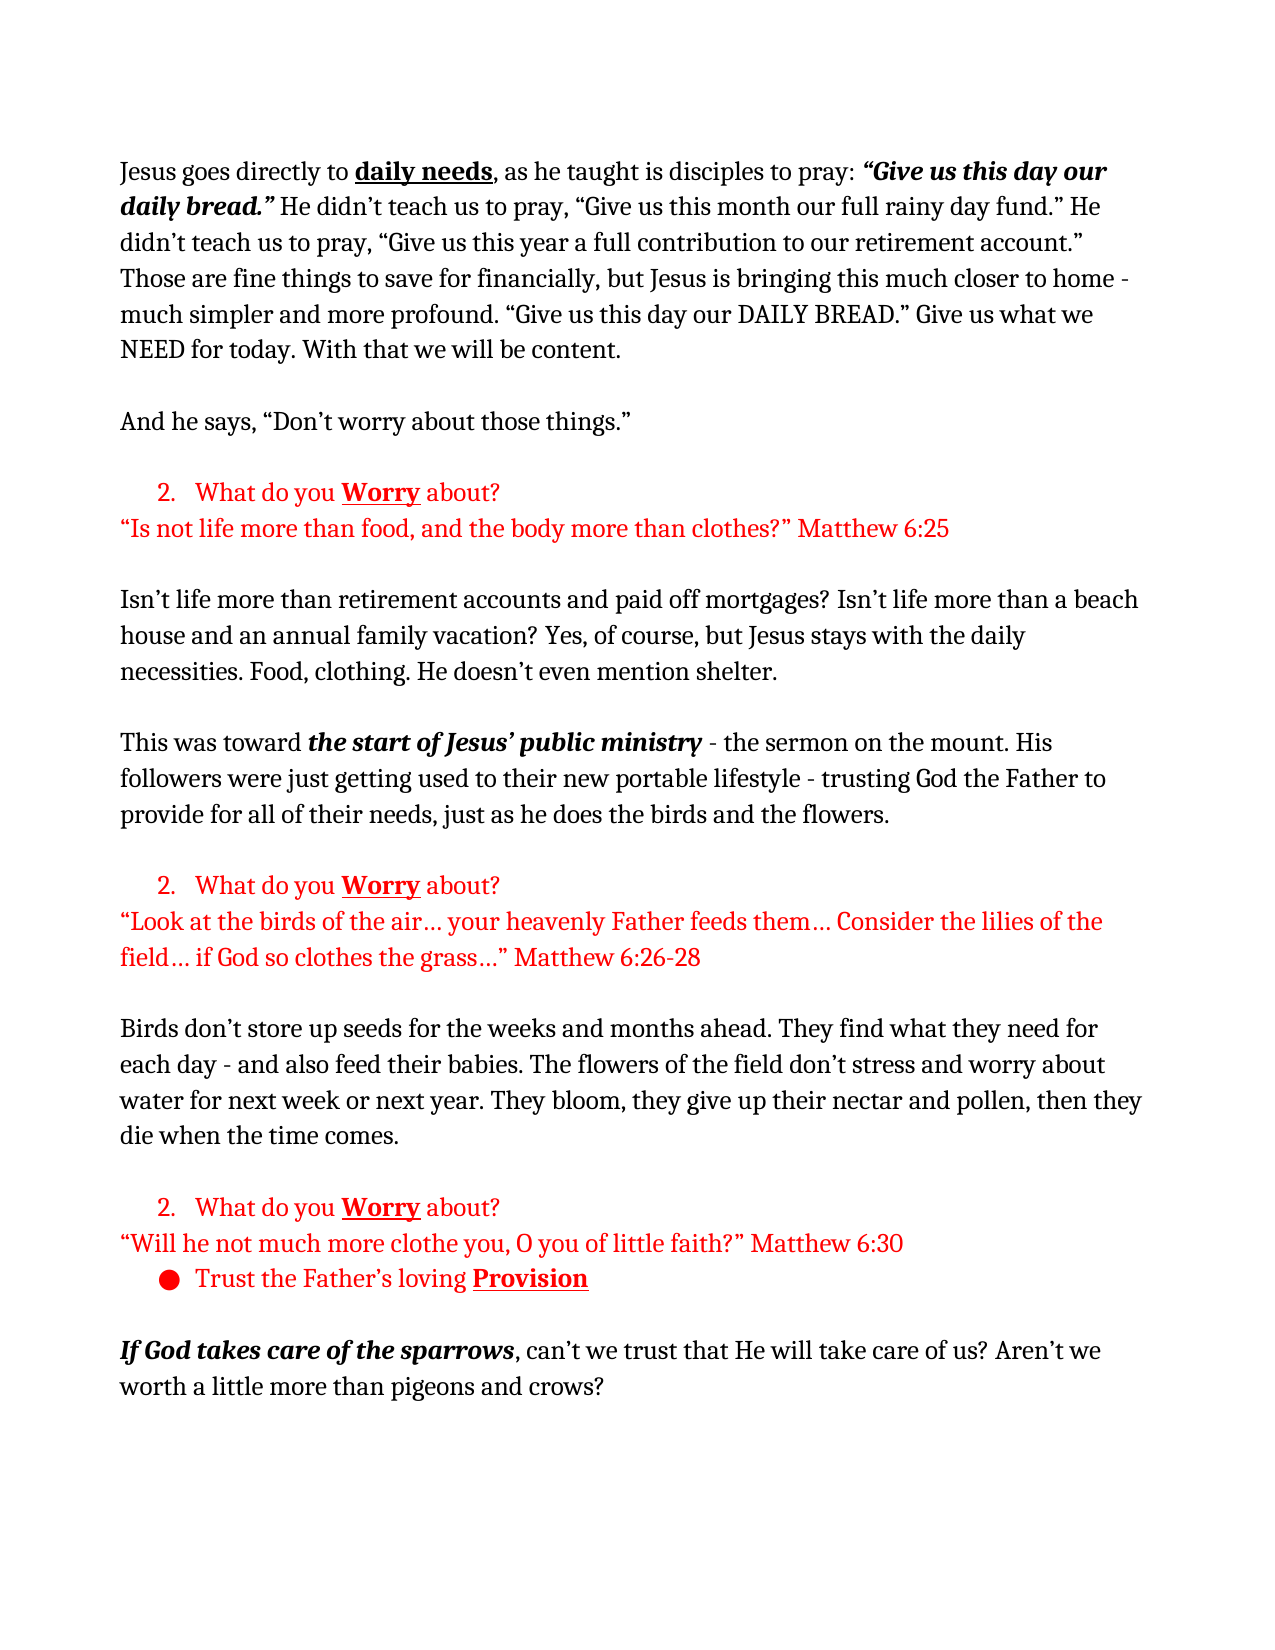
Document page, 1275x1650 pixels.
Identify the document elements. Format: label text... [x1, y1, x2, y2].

text Jesus goes directly to daily needs, as he taught is disciples to pray: “Give us this day our daily bread.” He didn’t teach us to pray, “Give us this month our full rainy day fund.” He didn’t teach us to pray, “Give us this year a full contribution to our retirement account.” Those are fine things to save for financially, but Jesus is bringing this much closer to home - much simpler and more profound. “Give us this day our DAILY BREAD.” Give us what we NEED for today. With that we will be content. [120, 156, 1155, 366]
text If God takes care of the sparrows, can’t we trust that He will take care of us? Aren’t we worth a little more than pigeons and crows? [120, 1335, 1155, 1402]
list Trust the Father’s loving Provision [157, 1263, 1155, 1294]
list What do you Worry about? [157, 477, 1155, 508]
text Isn’t life more than retirement accounts and paid off mortgages? Isn’t life more than a beach house and an annual family vacation? Yes, of course, but Jesus stays with the daily necessities. Food, clothing. He doesn’t even mention shelter. [120, 584, 1155, 687]
list What do you Worry about? [157, 1192, 1155, 1223]
text “Look at the birds of the air… your heavenly Father feeds them… Consider the lilies of the field… if God so clothes the grass…” Matthew 6:26-28 [120, 906, 1155, 973]
list What do you Worry about? [157, 870, 1155, 901]
text “Is not life more than food, and the body more than clothes?” Matthew 6:25 [120, 513, 1155, 544]
text This was toward the start of Jesus’ public ministry - the sermon on the mount. His followers were just getting used to their new portable lifestyle - trusting God the Father to provide for all of their needs, just as he does the birds and the flowers. [120, 727, 1155, 830]
text And he says, “Don’t worry about those things.” [120, 370, 1155, 437]
text Birds don’t store up seeds for the weeks and months ahead. They find what they need for each day - and also feed their babies. The flowers of the field don’t stress and worry about water for next week or next year. They bloom, they give up their nectar and pollen, then they die when the time comes. [120, 1013, 1155, 1152]
text “Will he not much more clothe you, O you of little faith?” Matthew 6:30 [120, 1228, 1155, 1259]
